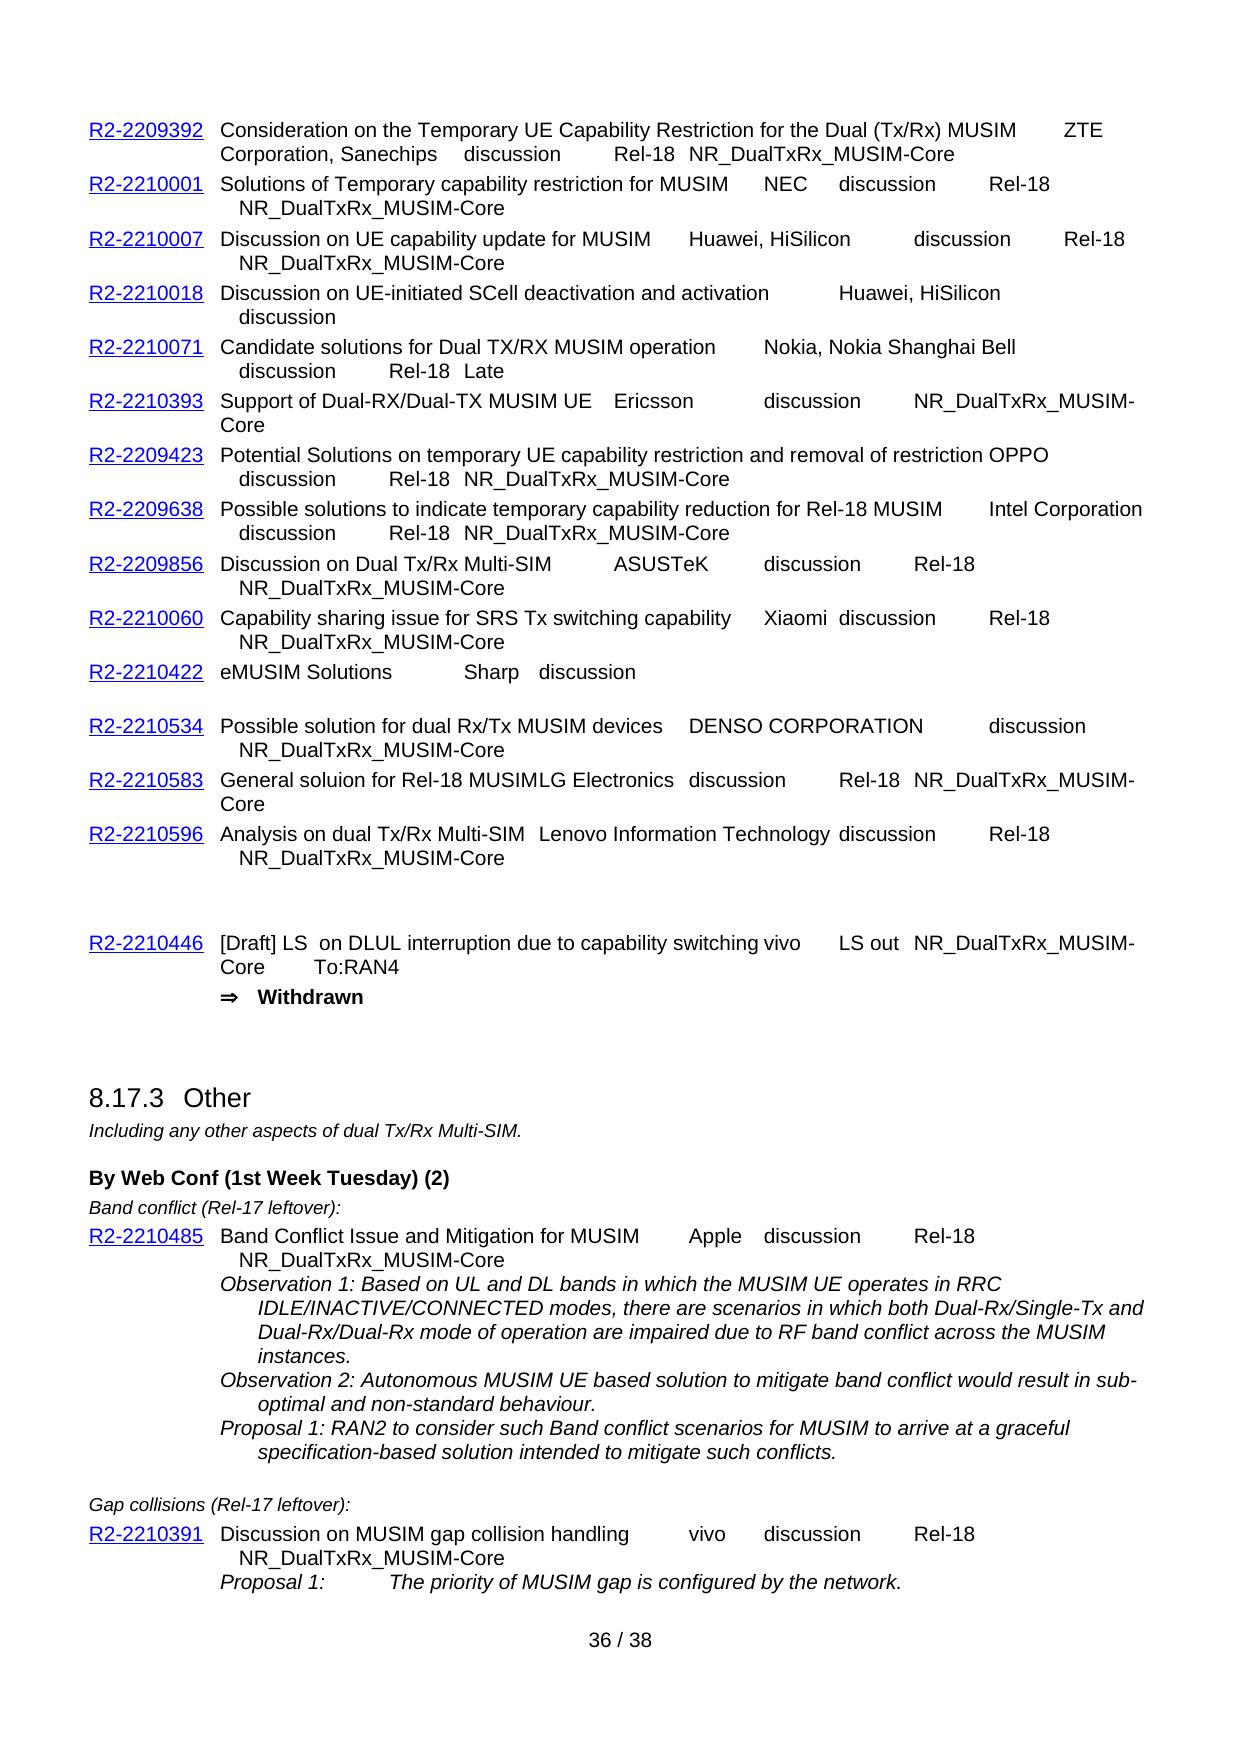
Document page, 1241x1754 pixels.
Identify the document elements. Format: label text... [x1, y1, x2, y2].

title R2-2210596 Analysis on dual Tx/Rx Multi-SIM Lenovo Information Technology discussion Rel-18 NR_DualTxRx_MUSIM-Core [89, 822, 1152, 870]
text Band conflict (Rel-17 leftover): [89, 1196, 1152, 1218]
title R2-2210001 Solutions of Temporary capability restriction for MUSIM NEC discussion Rel-18 NR_DualTxRx_MUSIM-Core [89, 172, 1152, 220]
title R2-2210071 Candidate solutions for Dual TX/RX MUSIM operation Nokia, Nokia Shanghai Bell discussion Rel-18 Late [89, 335, 1152, 383]
text By Web Conf (1st Week Tuesday) (2) [89, 1166, 1152, 1190]
title R2-2210446 [Draft] LS on DLUL interruption due to capability switching vivo LS out NR_DualTxRx_MUSIM-Core To:RAN4 [89, 931, 1152, 978]
subtitle 8.17.3 Other [89, 1082, 1152, 1113]
text Observation 2: Autonomous MUSIM UE based solution to mitigate band conflict would result in sub-optimal and non-standard behaviour. [220, 1368, 1152, 1416]
title R2-2210583 General soluion for Rel-18 MUSIM LG Electronics discussion Rel-18 NR_DualTxRx_MUSIM-Core [89, 768, 1152, 816]
title R2-2210422 eMUSIM Solutions Sharp discussion [89, 660, 1152, 684]
title R2-2209392 Consideration on the Temporary UE Capability Restriction for the Dual (Tx/Rx) MUSIM ZTE Corporation, Sanechips discussion Rel-18 NR_DualTxRx_MUSIM-Core [89, 118, 1152, 166]
title R2-2209423 Potential Solutions on temporary UE capability restriction and removal of restriction OPPO discussion Rel-18 NR_DualTxRx_MUSIM-Core [89, 443, 1152, 491]
text Including any other aspects of dual Tx/Rx Multi-SIM. [89, 1120, 1152, 1141]
title R2-2209638 Possible solutions to indicate temporary capability reduction for Rel-18 MUSIM Intel Corporation discussion Rel-18 NR_DualTxRx_MUSIM-Core [89, 497, 1152, 545]
title R2-2210393 Support of Dual-RX/Dual-TX MUSIM UE Ericsson discussion NR_DualTxRx_MUSIM-Core [89, 389, 1152, 437]
title R2-2210060 Capability sharing issue for SRS Tx switching capability Xiaomi discussion Rel-18 NR_DualTxRx_MUSIM-Core [89, 606, 1152, 653]
title R2-2210007 Discussion on UE capability update for MUSIM Huawei, HiSilicon discussion Rel-18 NR_DualTxRx_MUSIM-Core [89, 226, 1152, 274]
text Withdrawn [220, 985, 1152, 1009]
title R2-2210534 Possible solution for dual Rx/Tx MUSIM devices DENSO CORPORATION discussion NR_DualTxRx_MUSIM-Core [89, 714, 1152, 762]
title R2-2210485 Band Conflict Issue and Mitigation for MUSIM Apple discussion Rel-18 NR_DualTxRx_MUSIM-Core [89, 1224, 1152, 1272]
text Proposal 1: RAN2 to consider such Band conflict scenarios for MUSIM to arrive at a graceful specification-based solution intended to mitigate such conflicts. [220, 1416, 1152, 1464]
text Observation 1: Based on UL and DL bands in which the MUSIM UE operates in RRC IDLE/INACTIVE/CONNECTED modes, there are scenarios in which both Dual-Rx/Single-Tx and Dual-Rx/Dual-Rx mode of operation are impaired due to RF band conflict across the MUSIM instances. [220, 1272, 1152, 1368]
text Proposal 1: The priority of MUSIM gap is configured by the network. [220, 1569, 1152, 1593]
title R2-2209856 Discussion on Dual Tx/Rx Multi-SIM ASUSTeK discussion Rel-18 NR_DualTxRx_MUSIM-Core [89, 551, 1152, 599]
text Gap collisions (Rel-17 leftover): [89, 1494, 1152, 1515]
title R2-2210018 Discussion on UE-initiated SCell deactivation and activation Huawei, HiSilicon discussion [89, 281, 1152, 328]
title R2-2210391 Discussion on MUSIM gap collision handling vivo discussion Rel-18 NR_DualTxRx_MUSIM-Core [89, 1522, 1152, 1569]
